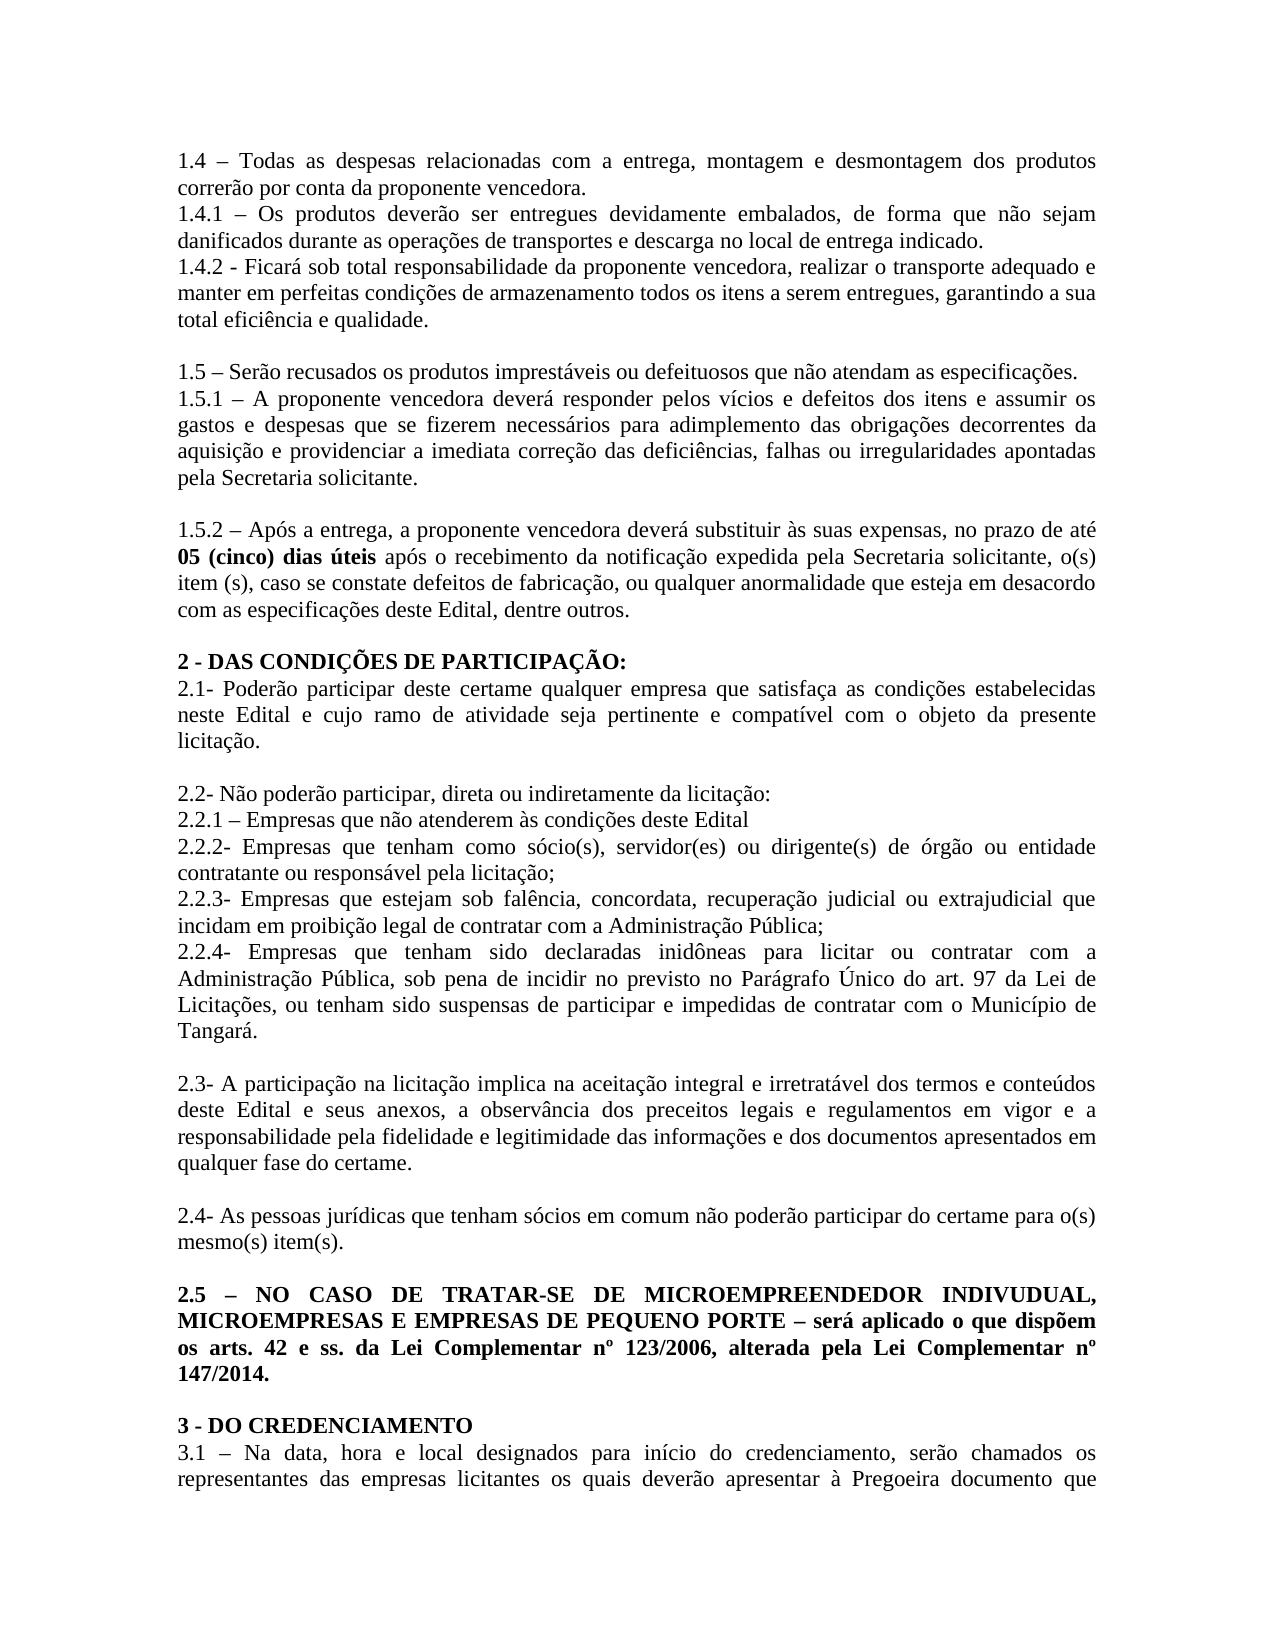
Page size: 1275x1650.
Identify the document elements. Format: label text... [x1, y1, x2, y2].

text 2.3- A participação na licitação implica na aceitação integral e irretratável dos termos e conteúdos deste Edital e seus anexos, a observância dos preceitos legais e regulamentos em vigor e a responsabilidade pela fidelidade e legitimidade das informações e dos documentos apresentados em qualquer fase do certame. [177, 1070, 1098, 1175]
text 2.4- As pessoas jurídicas que tenham sócios em comum não poderão participar do certame para o(s) mesmo(s) item(s). [177, 1202, 1098, 1254]
text 1.5.2 – Após a entrega, a proponente vencedora deverá substituir às suas expensas, no prazo de até 05 (cinco) dias úteis após o recebimento da notificação expedida pela Secretaria solicitante, o(s) item (s), caso se constate defeitos de fabricação, ou qualquer anormalidade que esteja em desacordo com as especificações deste Edital, dentre outros. [177, 517, 1098, 622]
text 2.5 – NO CASO DE TRATAR-SE DE MICROEMPREENDEDOR INDIVUDUAL, MICROEMPRESAS E EMPRESAS DE PEQUENO PORTE – será aplicado o que dispõem os arts. 42 e ss. da Lei Complementar nº 123/2006, alterada pela Lei Complementar nº 147/2014. [177, 1281, 1098, 1386]
text 2.2.4- Empresas que tenham sido declaradas inidôneas para licitar ou contratar com a Administração Pública, sob pena de incidir no previsto no Parágrafo Único do art. 97 da Lei de Licitações, ou tenham sido suspensas de participar e impedidas de contratar com o Município de Tangará. [177, 938, 1098, 1044]
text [177, 1439, 1098, 1492]
text 2.2.2- Empresas que tenham como sócio(s), servidor(es) ou dirigente(s) de órgão ou entidade contratante ou responsável pela licitação; [177, 833, 1098, 886]
text 2.2.1 – Empresas que não atenderem às condições deste Edital [177, 806, 1098, 833]
text 2.2.3- Empresas que estejam sob falência, concordata, recuperação judicial ou extrajudicial que incidam em proibição legal de contratar com a Administração Pública; [177, 886, 1098, 938]
text 1.4 – Todas as despesas relacionadas com a entrega, montagem e desmontagem dos produtos correrão por conta da proponente vencedora. [177, 148, 1098, 200]
text 2.1- Poderão participar deste certame qualquer empresa que satisfaça as condições estabelecidas neste Edital e cujo ramo de atividade seja pertinente e compatível com o objeto da presente licitação. [177, 675, 1098, 754]
text 3 - DO CREDENCIAMENTO [177, 1413, 1098, 1439]
text 2.2- Não poderão participar, direta ou indiretamente da licitação: [177, 780, 1098, 806]
text 2 - DAS CONDIÇÕES DE PARTICIPAÇÃO: [177, 648, 1098, 675]
text 1.4.1 – Os produtos deverão ser entregues devidamente embalados, de forma que não sejam danificados durante as operações de transportes e descarga no local de entrega indicado. [177, 200, 1098, 253]
text 1.5.1 – A proponente vencedora deverá responder pelos vícios e defeitos dos itens e assumir os gastos e despesas que se fizerem necessários para adimplemento das obrigações decorrentes da aquisição e providenciar a imediata correção das deficiências, falhas ou irregularidades apontadas pela Secretaria solicitante. [177, 385, 1098, 490]
text 1.5 – Serão recusados os produtos imprestáveis ou defeituosos que não atendam as especificações. [177, 358, 1098, 385]
text 1.4.2 - Ficará sob total responsabilidade da proponente vencedora, realizar o transporte adequado e manter em perfeitas condições de armazenamento todos os itens a serem entregues, garantindo a sua total eficiência e qualidade. [177, 253, 1098, 332]
